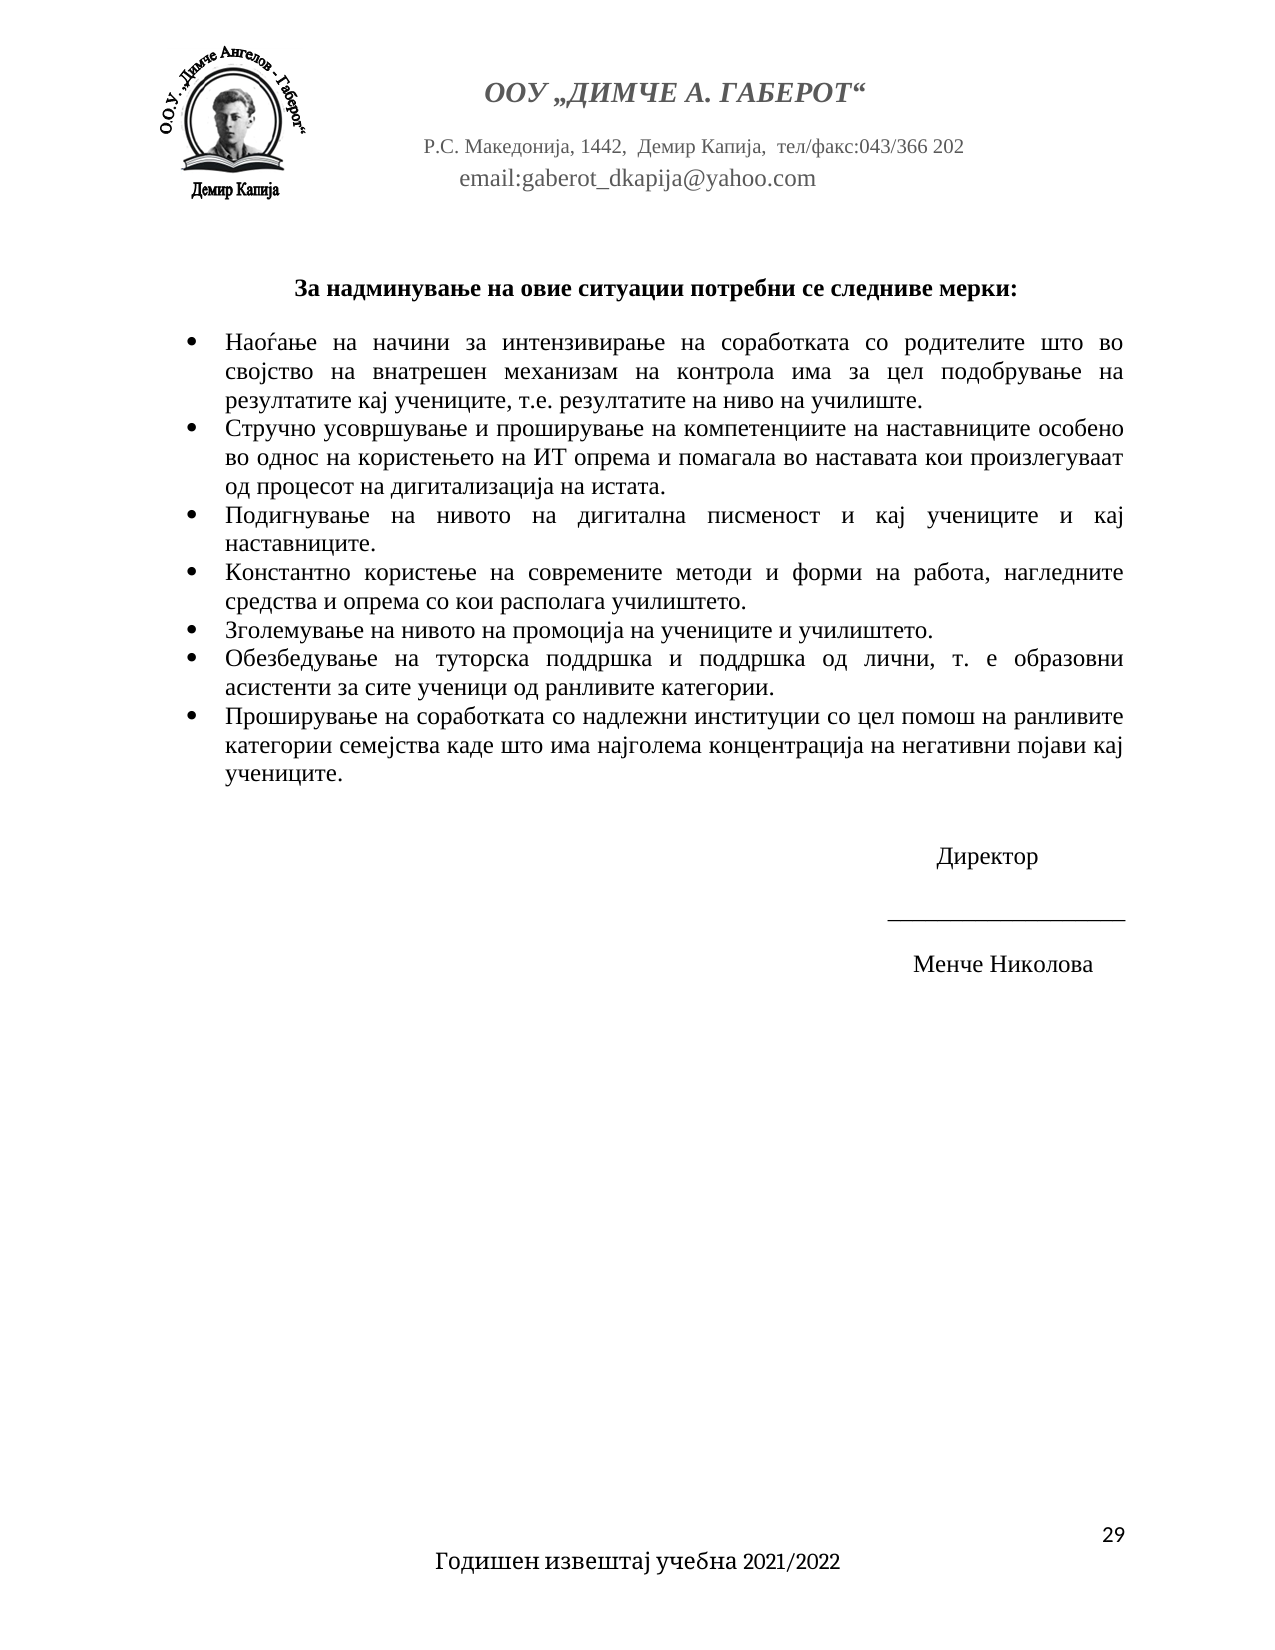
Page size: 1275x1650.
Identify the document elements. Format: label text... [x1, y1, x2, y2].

list Наоѓање на начини за интензивирање на соработката со родителите што во својство на внатрешен механизам на контрола има за цел подобрување на резултатите кај учениците, т.е. резултатите на ниво на училиште. [187, 327, 1125, 413]
list Обезбедување на туторска поддршка и поддршка од лични, т. е образовни асистенти за сите ученици од ранливите категории. [187, 643, 1125, 701]
text ___________________ [150, 895, 1125, 924]
list Константно користење на современите методи и форми на работа, нагледните средства и опрема со кои располага училиштето. [187, 557, 1125, 615]
text Директор [150, 841, 1125, 870]
list Подигнување на нивото на дигитална писменост и кај учениците и кај наставниците. [187, 500, 1125, 557]
list Проширување на соработката со надлежни институции со цел помош на ранливите категории семејства каде што има најголема концентрација на негативни појави кај учениците. [187, 701, 1125, 787]
text За надминување на овие ситуации потребни се следниве мерки: [187, 273, 1125, 302]
text Менче Николова [150, 949, 1125, 977]
list Стручно усовршување и проширување на компетенциите на наставниците особено во однос на користењето на ИТ опрема и помагала во наставата кои произлегуваат од процесот на дигитализација на истата. [187, 413, 1125, 500]
picture [150, 37, 314, 207]
list Зголемување на нивото на промоција на учениците и училиштето. [187, 615, 1125, 643]
